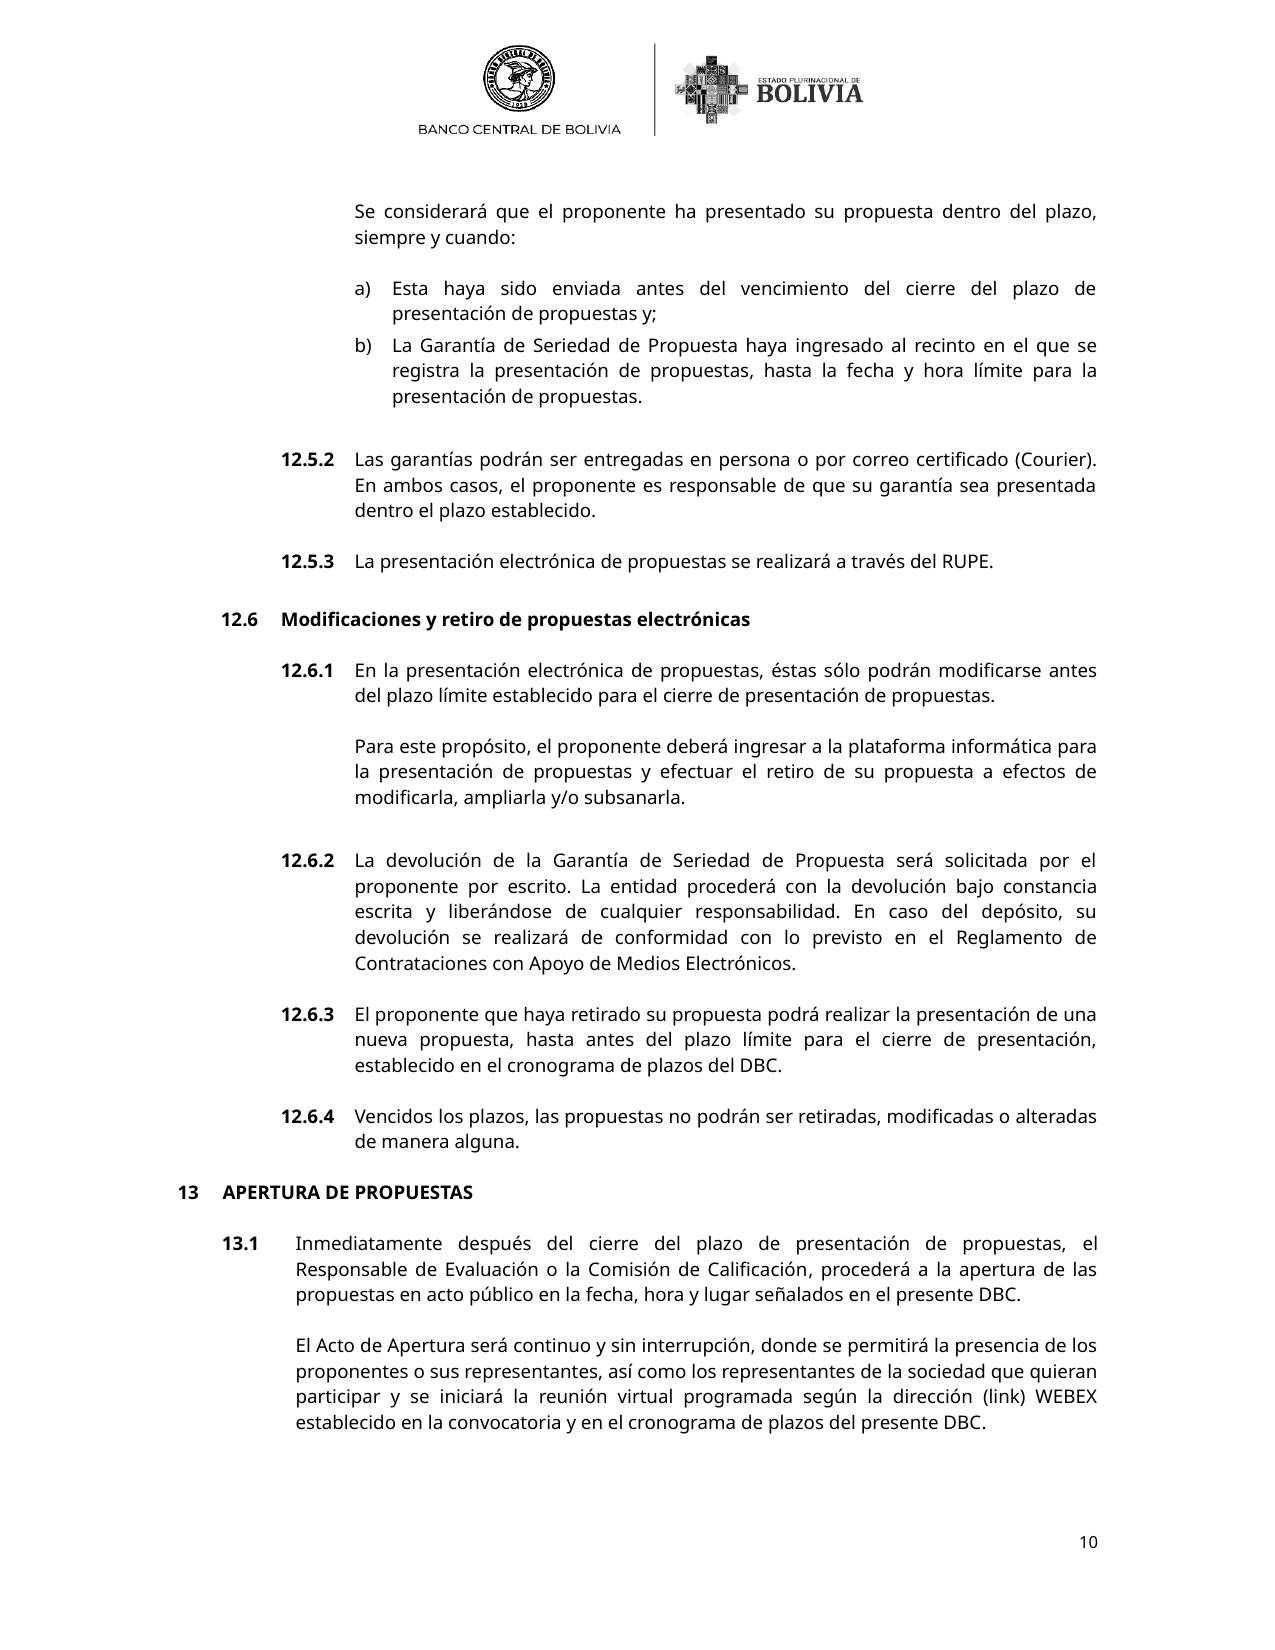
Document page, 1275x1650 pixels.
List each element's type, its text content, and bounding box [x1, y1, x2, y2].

title Modificaciones y retiro de propuestas electrónicas [221, 606, 1098, 632]
title La Garantía de Seriedad de Propuesta haya ingresado al recinto en el que se registra la presentación de propuestas, hasta la fecha y hora límite para la presentación de propuestas. [354, 332, 1098, 409]
picture [197, 0, 1098, 182]
title Se considerará que el proponente ha presentado su propuesta dentro del plazo, siempre y cuando: [354, 182, 1098, 250]
title El Acto de Apertura será continuo y sin interrupción, donde se permitirá la presencia de los proponentes o sus representantes, así como los representantes de la sociedad que quieran participar y se iniciará la reunión virtual programada según la dirección (link) WEBEX establecido en la convocatoria y en el cronograma de plazos del presente DBC. [295, 1333, 1098, 1435]
title Para este propósito, el proponente deberá ingresar a la plataforma informática para la presentación de propuestas y efectuar el retiro de su propuesta a efectos de modificarla, ampliarla y/o subsanarla. [354, 733, 1098, 810]
title Inmediatamente después del cierre del plazo de presentación de propuestas, el Responsable de Evaluación o la Comisión de Calificación, procederá a la apertura de las propuestas en acto público en la fecha, hora y lugar señalados en el presente DBC. [222, 1231, 1098, 1307]
title La presentación electrónica de propuestas se realizará a través del RUPE. [281, 549, 1098, 574]
title La devolución de la Garantía de Seriedad de Propuesta será solicitada por el proponente por escrito. La entidad procederá con la devolución bajo constancia escrita y liberándose de cualquier responsabilidad. En caso del depósito, su devolución se realizará de conformidad con lo previsto en el Reglamento de Contrataciones con Apoyo de Medios Electrónicos. [281, 848, 1098, 975]
title APERTURA DE PROPUESTAS [177, 1179, 1098, 1205]
title Esta haya sido enviada antes del vencimiento del cierre del plazo de presentación de propuestas y; [354, 275, 1098, 326]
title En la presentación electrónica de propuestas, éstas sólo podrán modificarse antes del plazo límite establecido para el cierre de presentación de propuestas. [281, 657, 1098, 708]
title Vencidos los plazos, las propuestas no podrán ser retiradas, modificadas o alteradas de manera alguna. [281, 1103, 1098, 1154]
title Las garantías podrán ser entregadas en persona o por correo certificado (Courier). En ambos casos, el proponente es responsable de que su garantía sea presentada dentro el plazo establecido. [281, 447, 1098, 523]
title El proponente que haya retirado su propuesta podrá realizar la presentación de una nueva propuesta, hasta antes del plazo límite para el cierre de presentación, establecido en el cronograma de plazos del DBC. [281, 1001, 1098, 1077]
